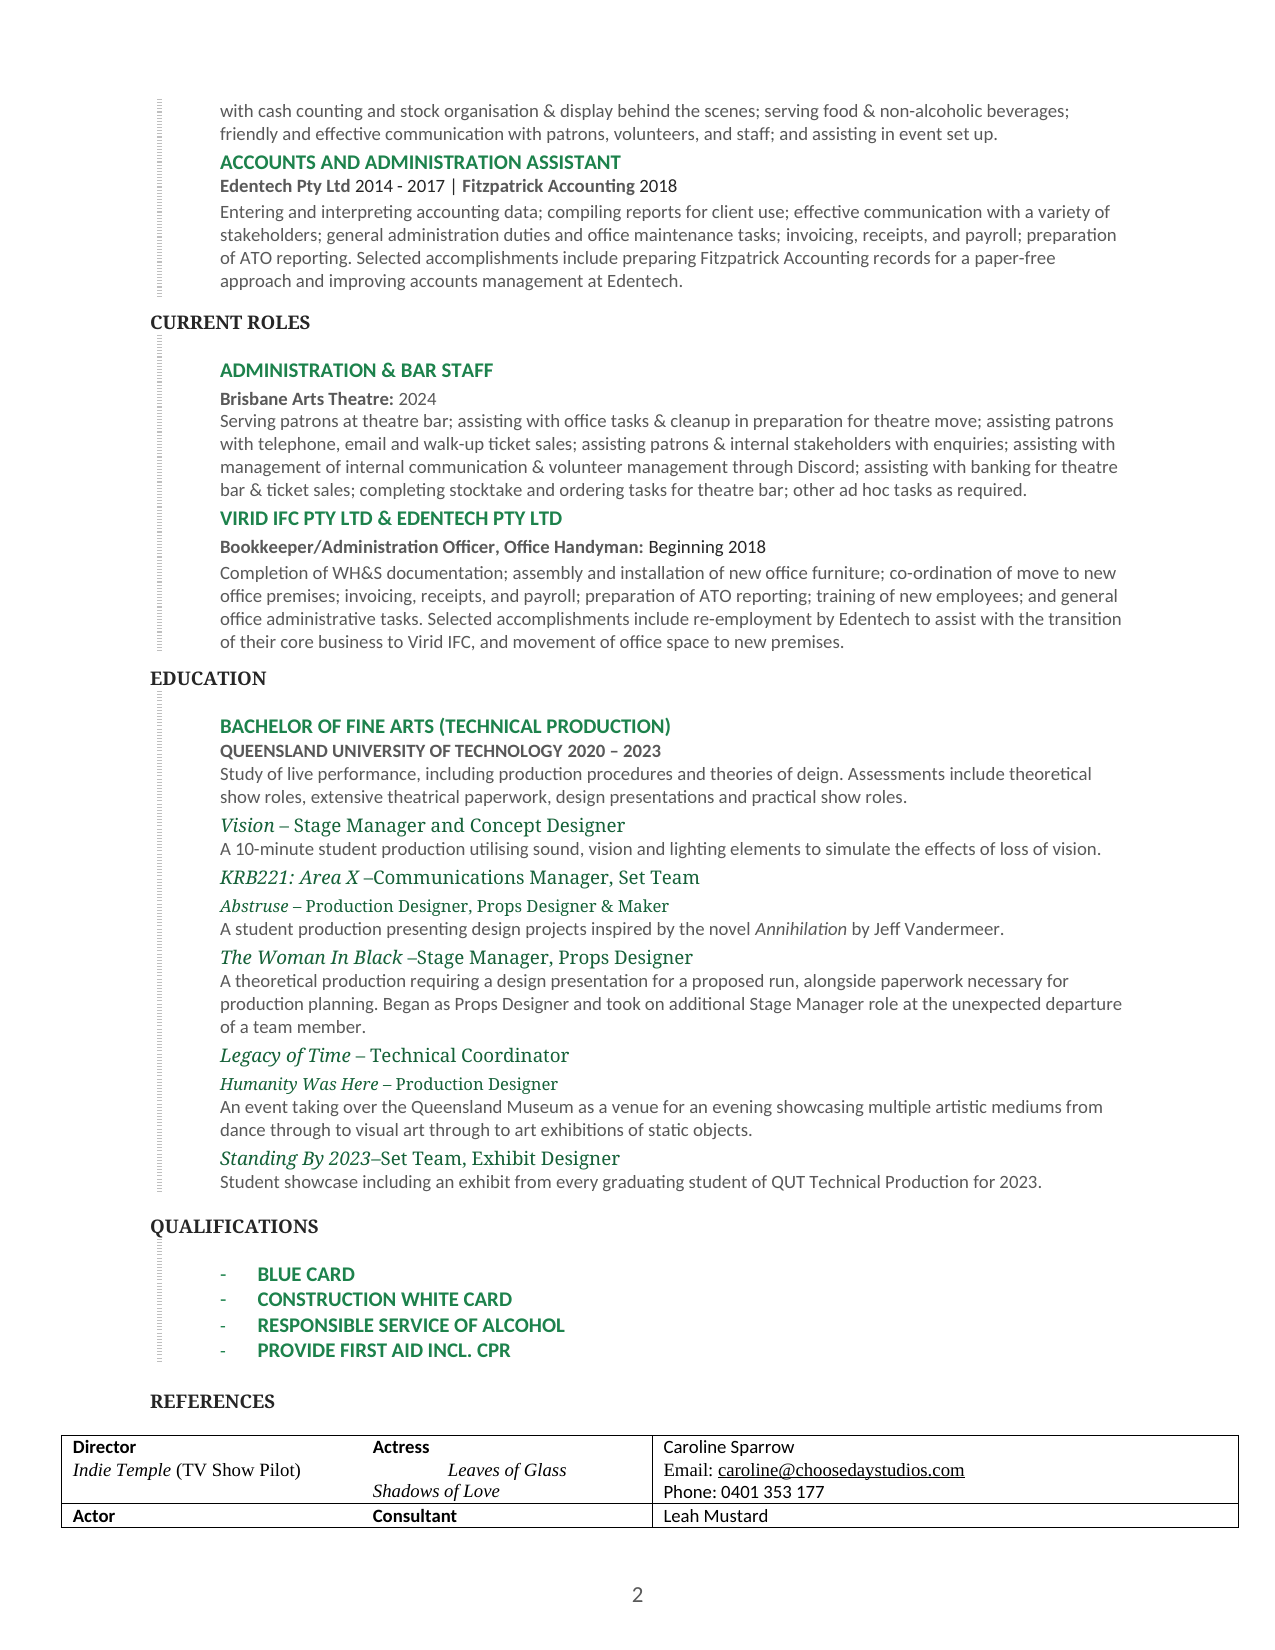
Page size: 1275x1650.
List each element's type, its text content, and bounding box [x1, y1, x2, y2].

table_header Administration & Bar Staff Brisbane Arts Theatre: 2024 Serving patrons at theatre bar; assisting with office tasks & cleanup in preparation for theatre move; assisting patrons with telephone, email and walk-up ticket sales; assisting patrons & internal stakeholders with enquiries; assisting with management of internal communication & volunteer management through Discord; assisting with banking for theatre bar & ticket sales; completing stocktake and ordering tasks for theatre bar; other ad hoc tasks as required. VIRID IFC PTY LTD & EDENTECH PTY LTD Bookkeeper/Administration Officer, Office Handyman: Beginning 2018 Completion of WH&S documentation; assembly and installation of new office furniture; co-ordination of move to new office premises; invoicing, receipts, and payroll; preparation of ATO reporting; training of new employees; and general office administrative tasks. Selected accomplishments include re-employment by Edentech to assist with the transition of their core business to Virid IFC, and movement of office space to new premises. [160, 335, 1125, 653]
subtitle QUalifications [150, 1213, 1125, 1239]
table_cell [653, 1504, 1238, 1527]
subtitle References [150, 1388, 1125, 1414]
table_header Director Actress Indie Temple (TV Show Pilot) Leaves of Glass Shadows of Love [62, 1436, 652, 1503]
table_header Bachelor of Fine Arts (Technical Production) queensland university of technology 2020 – 2023 Study of live performance, including production procedures and theories of deign. Assessments include theoretical show roles, extensive theatrical paperwork, design presentations and practical show roles. Vision – Stage Manager and Concept Designer A 10-minute student production utilising sound, vision and lighting elements to simulate the effects of loss of vision. KRB221: Area X –Communications Manager, Set Team Abstruse – Production Designer, Props Designer & Maker A student production presenting design projects inspired by the novel Annihilation by Jeff Vandermeer. The Woman In Black –Stage Manager, Props Designer A theoretical production requiring a design presentation for a proposed run, alongside paperwork necessary for production planning. Began as Props Designer and took on additional Stage Manager role at the unexpected departure of a team member. Legacy of Time – Technical Coordinator Humanity Was Here – Production Designer An event taking over the Queensland Museum as a venue for an evening showcasing multiple artistic mediums from dance through to visual art through to art exhibitions of static objects. Standing By 2023–Set Team, Exhibit Designer Student showcase including an exhibit from every graduating student of QUT Technical Production for 2023. [160, 691, 1125, 1193]
table_header Caroline Sparrow Email: caroline@choosedaystudios.com Phone: 0401 353 177 [653, 1436, 1238, 1503]
subtitle Education [150, 666, 1125, 691]
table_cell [160, 99, 1125, 297]
text Current roles [150, 309, 1125, 334]
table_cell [62, 1504, 652, 1527]
table_header BLue Card Construction White Card Responsible Service of Alcohol Provide First Aid Incl. CPR [160, 1239, 1125, 1363]
